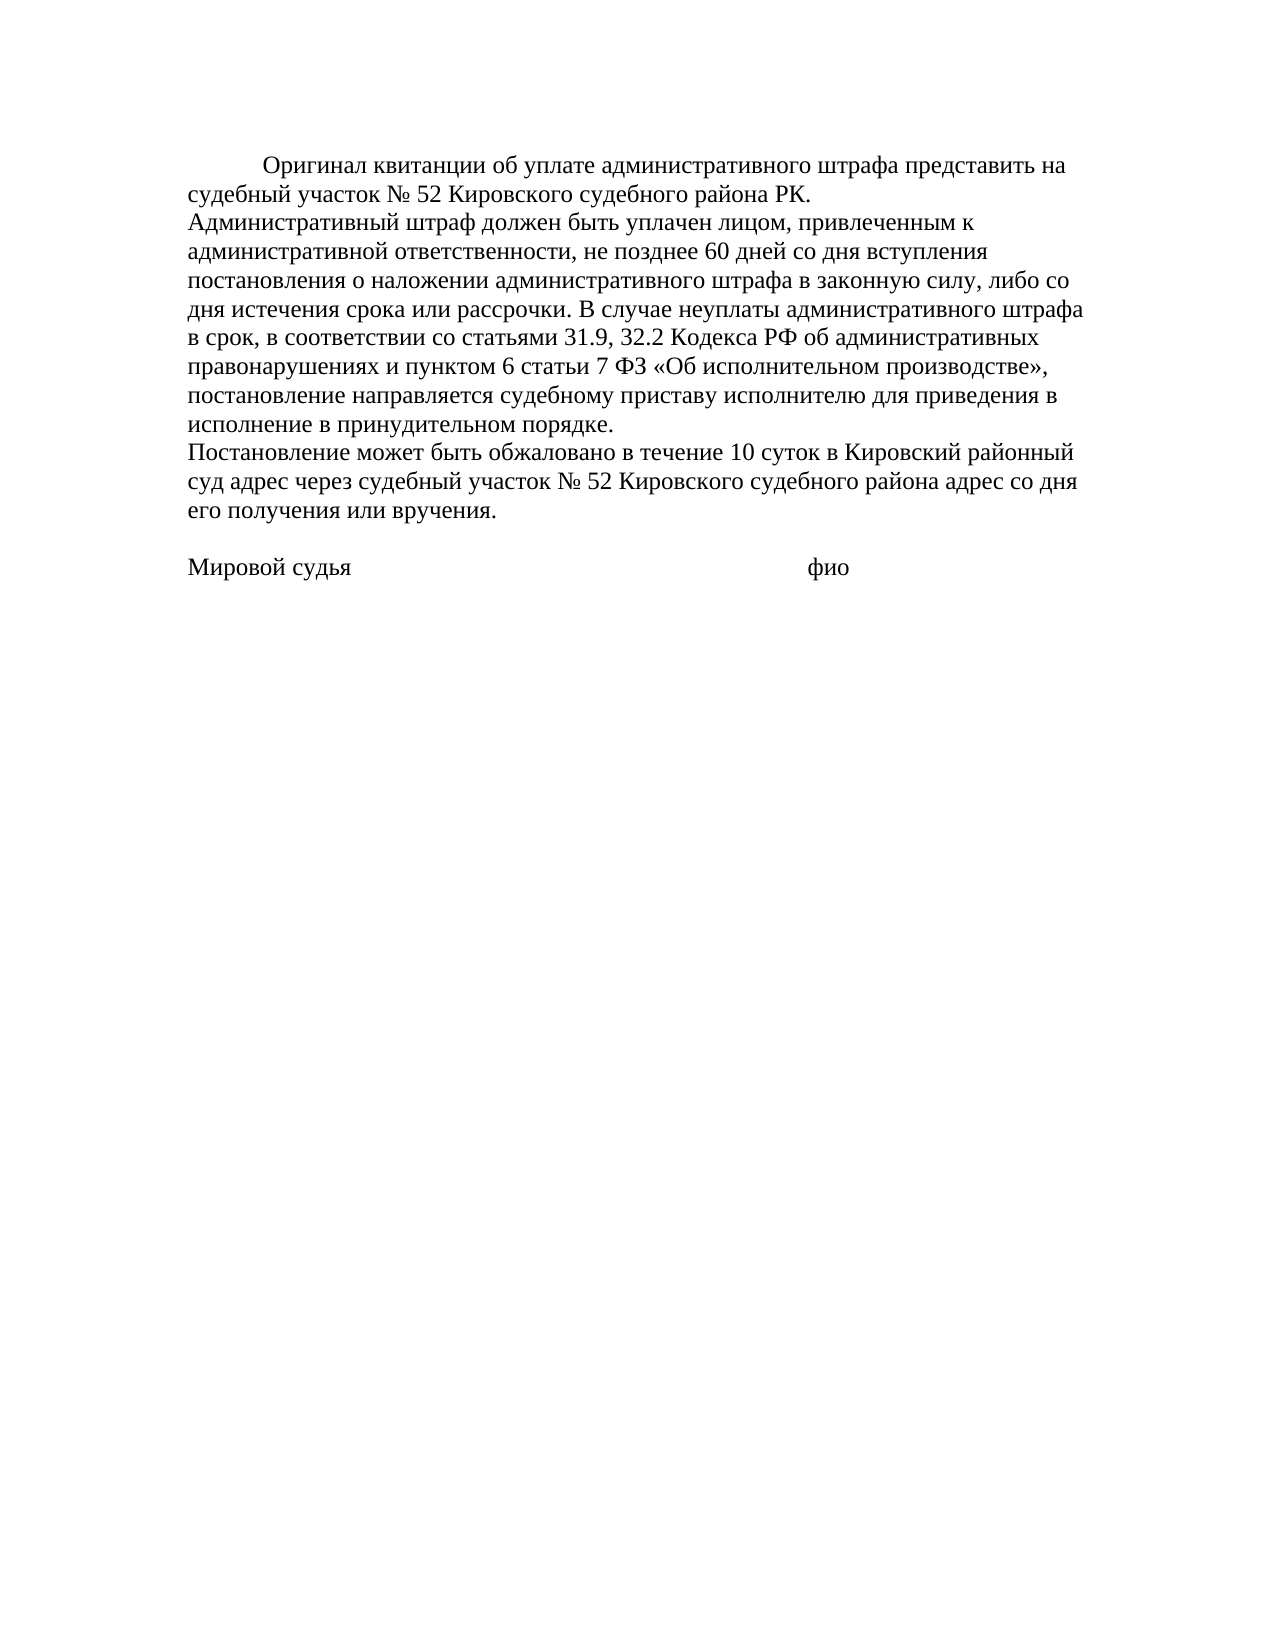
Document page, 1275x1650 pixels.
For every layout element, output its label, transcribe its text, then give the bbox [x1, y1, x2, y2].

text Постановление может быть обжаловано в течение 10 суток в Кировский районный суд адрес через судебный участок № 52 Кировского судебного района адрес со дня его получения или вручения. [187, 437, 1087, 524]
text Административный штраф должен быть уплачен лицом, привлеченным к административной ответственности, не позднее 60 дней со дня вступления постановления о наложении административного штрафа в законную силу, либо со дня истечения срока или рассрочки. В случае неуплаты административного штрафа в срок, в соответствии со статьями 31.9, 32.2 Кодекса РФ об административных правонарушениях и пунктом 6 статьи 7 ФЗ «Об исполнительном производстве», постановление направляется судебному приставу исполнителю для приведения в исполнение в принудительном порядке. [187, 207, 1087, 437]
text Оригинал квитанции об уплате административного штрафа представить на судебный участок № 52 Кировского судебного района РК. [187, 150, 1087, 207]
text Мировой судья фио [187, 552, 1087, 581]
